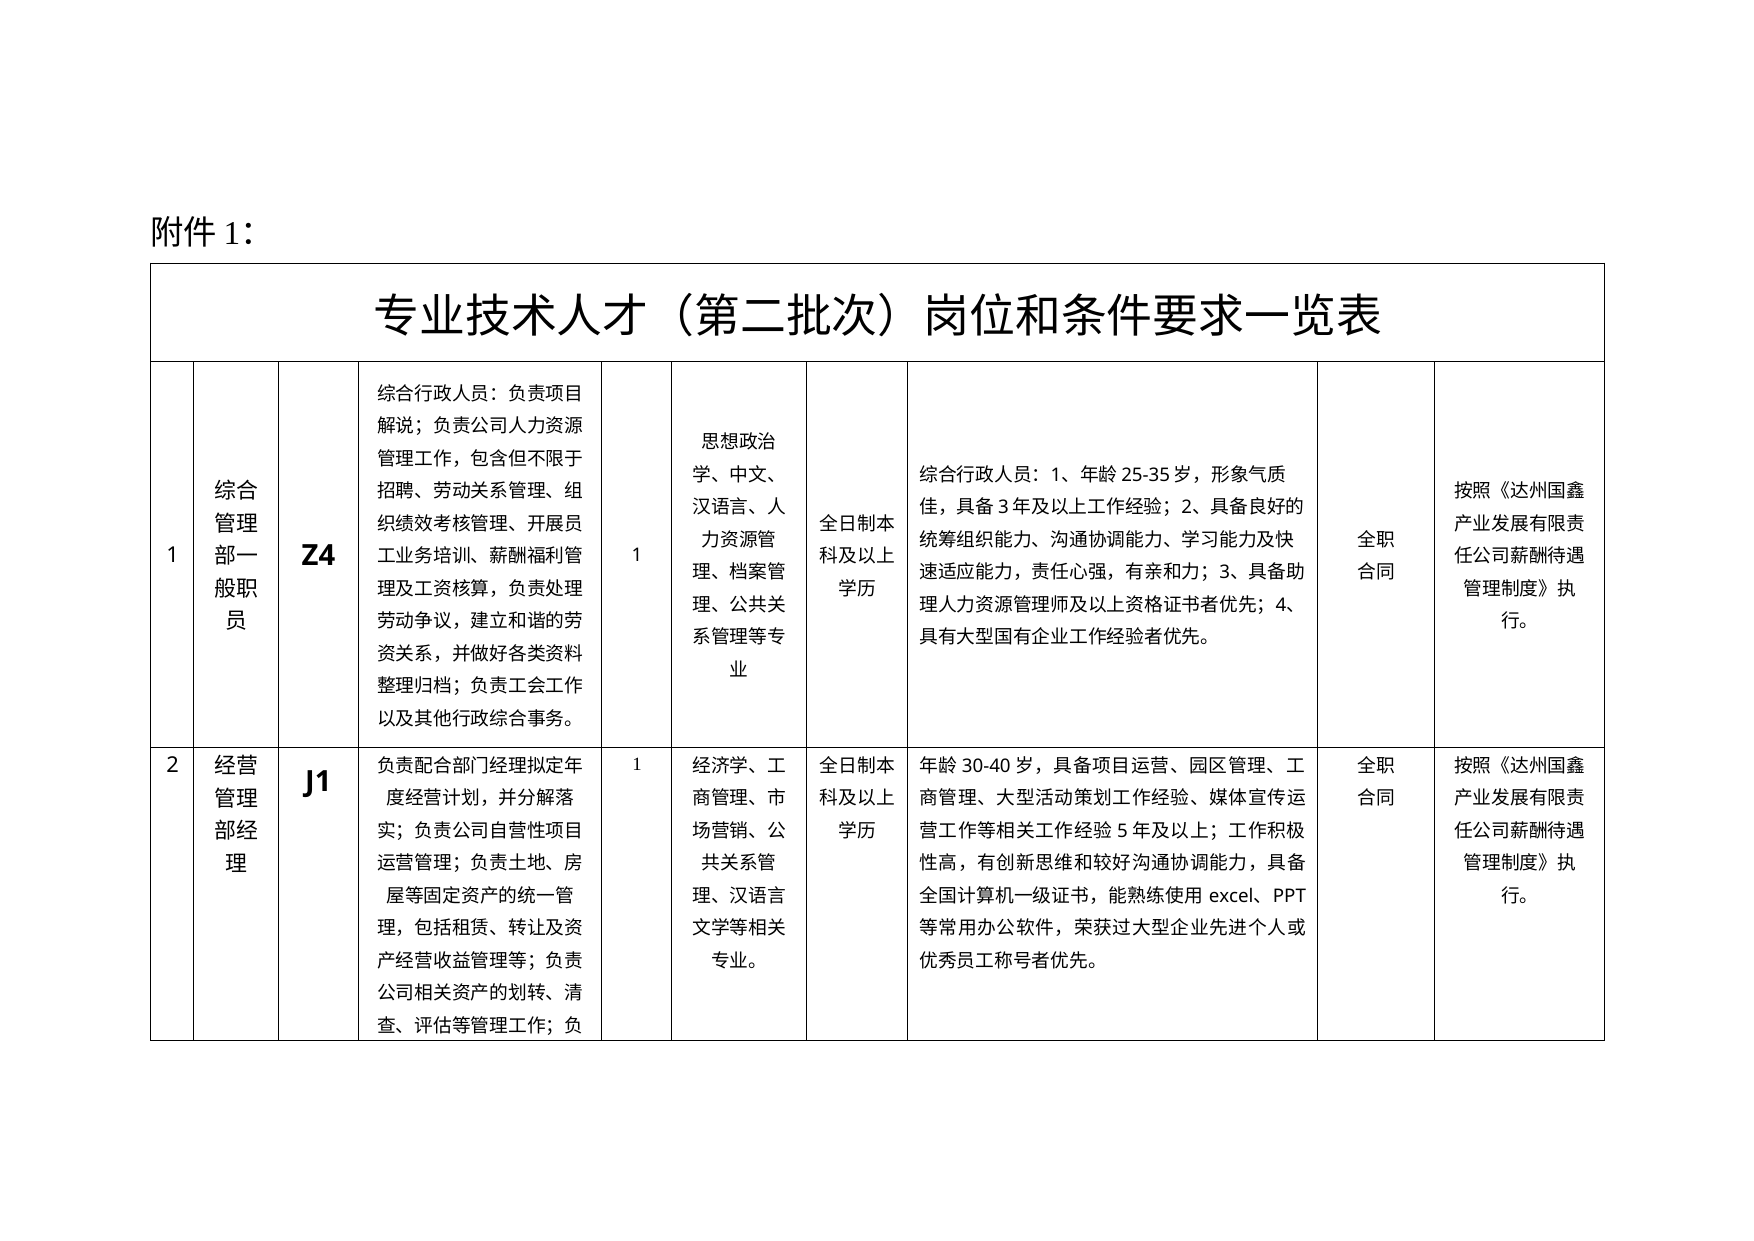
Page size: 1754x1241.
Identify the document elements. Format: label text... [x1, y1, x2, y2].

table_cell 综合行政人员：负责项目解说；负责公司人力资源管理工作，包含但不限于招聘、劳动关系管理、组织绩效考核管理、开展员工业务培训、薪酬福利管理及工资核算，负责处理劳动争议，建立和谐的劳资关系，并做好各类资料整理归档；负责工会工作以及其他行政综合事务。 [359, 362, 601, 747]
table_cell 1 [602, 362, 671, 747]
table_cell 全职 合同 [1318, 362, 1434, 747]
text 附件1： [150, 198, 1604, 263]
table_cell 1 [151, 362, 193, 747]
table_cell 1 [602, 748, 671, 1040]
table_cell 思想政治学、中文、汉语言、人力资源管理、档案管理、公共关系管理等专业 [672, 362, 806, 747]
table_cell 全日制本科及以上学历 [807, 748, 907, 1040]
table_cell 2 [151, 748, 193, 1040]
table_cell 按照《达州国鑫产业发展有限责任公司薪酬待遇管理制度》执行。 [1435, 362, 1604, 747]
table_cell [672, 748, 806, 1040]
table_cell 综合管理部一般职员 [194, 362, 278, 747]
table_cell 全职 合同 [1318, 748, 1434, 1040]
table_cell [1435, 748, 1604, 1040]
table_cell 综合行政人员：1、年龄25-35岁，形象气质佳，具备3年及以上工作经验；2、具备良好的统筹组织能力、沟通协调能力、学习能力及快速适应能力，责任心强，有亲和力；3、具备助理人力资源管理师及以上资格证书者优先；4、具有大型国有企业工作经验者优先。 [908, 362, 1317, 747]
table_cell 全日制本科及以上学历 [807, 362, 907, 747]
table_cell J1 [279, 748, 358, 1040]
table_cell 经营管理部经理 [194, 748, 278, 1040]
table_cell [359, 748, 601, 1040]
table_header 专业技术人才（第二批次）岗位和条件要求一览表 [151, 264, 1604, 361]
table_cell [908, 748, 1317, 1040]
table_cell Z4 [279, 362, 358, 747]
